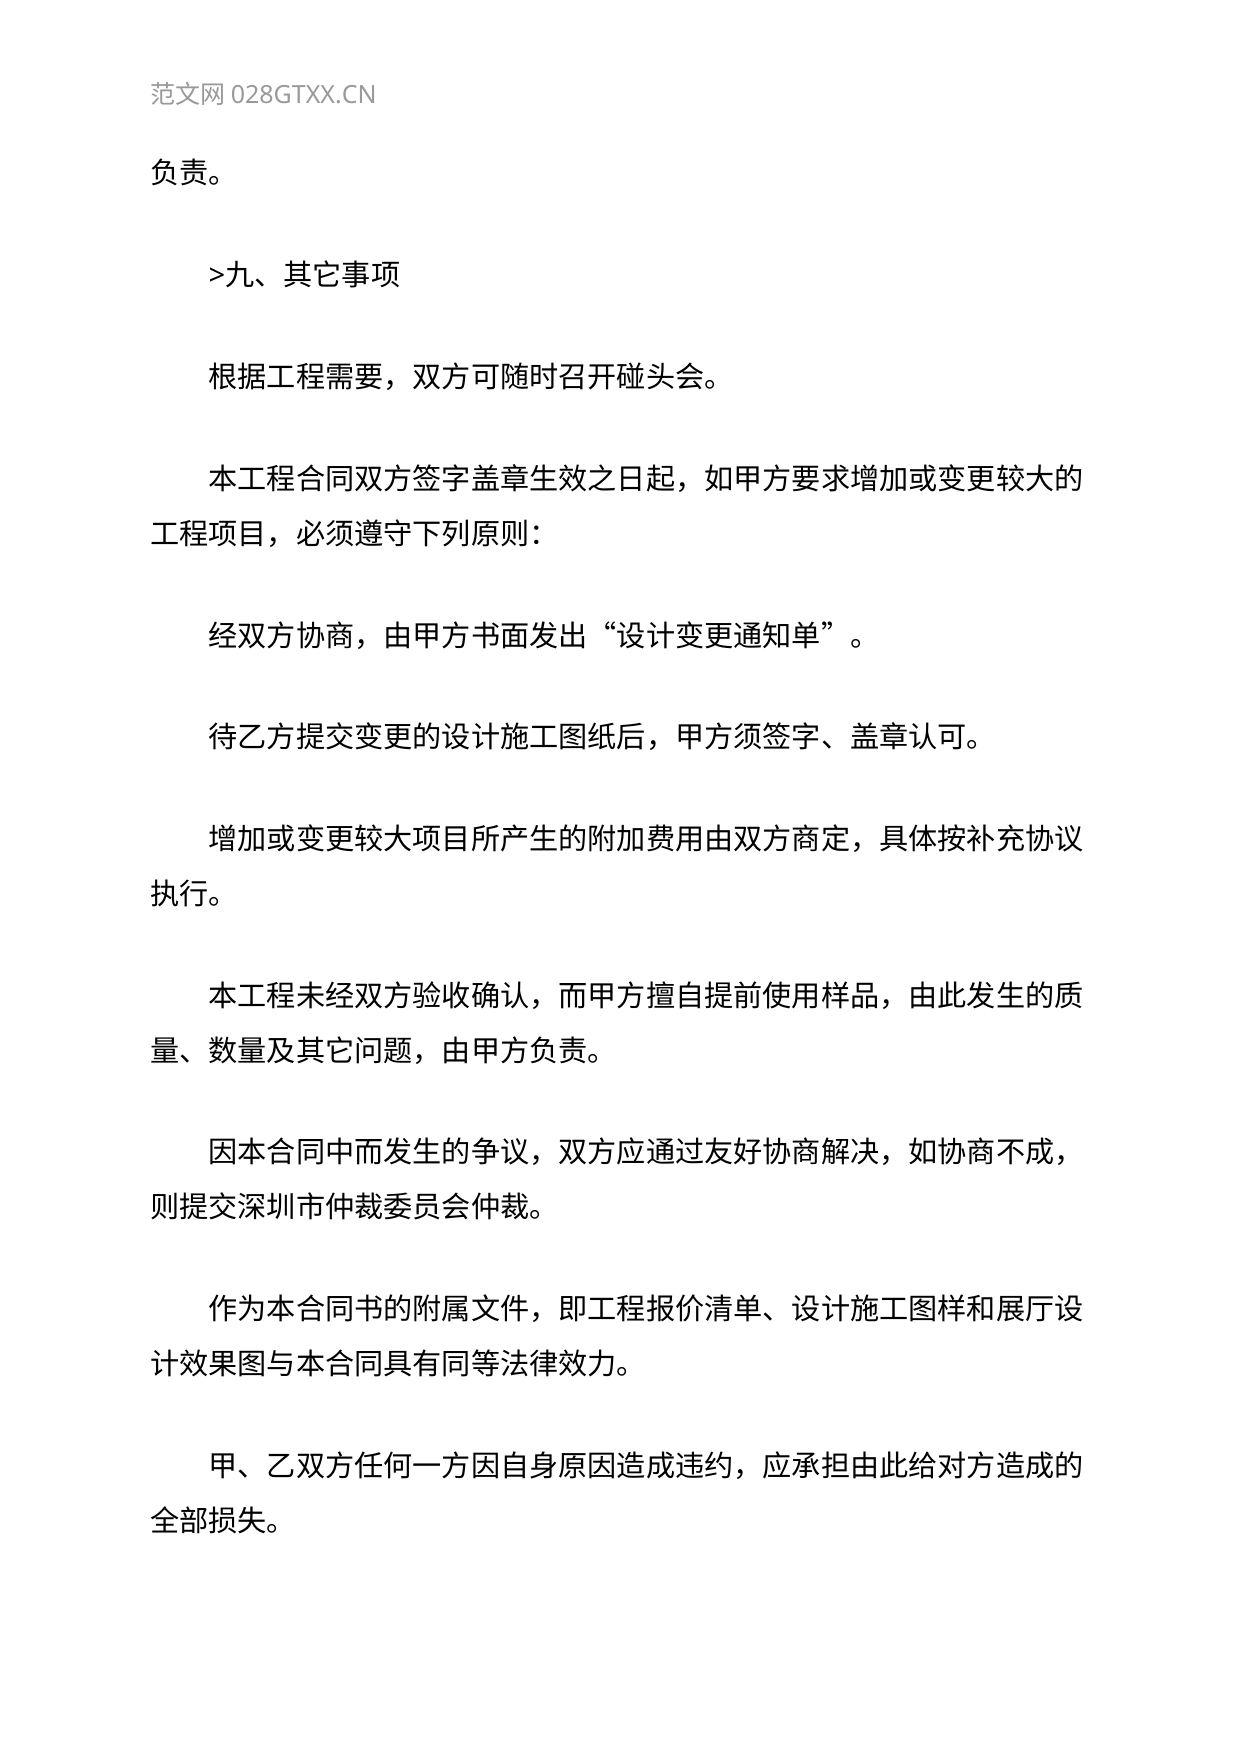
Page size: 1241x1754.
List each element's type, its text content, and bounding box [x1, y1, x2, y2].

text 本工程未经双方验收确认，而甲方擅自提前使用样品，由此发生的质量、数量及其它问题，由甲方负责。 [150, 972, 1090, 1069]
text 根据工程需要，双方可随时召开碰头会。 [150, 354, 1090, 396]
text 因本合同中而发生的争议，双方应通过友好协商解决，如协商不成，则提交深圳市仲裁委员会仲裁。 [150, 1129, 1090, 1226]
text 甲、乙双方任何一方因自身原因造成违约，应承担由此给对方造成的全部损失。 [150, 1442, 1090, 1539]
text 经双方协商，由甲方书面发出“设计变更通知单”。 [150, 612, 1090, 654]
text 作为本合同书的附属文件，即工程报价清单、设计施工图样和展厅设计效果图与本合同具有同等法律效力。 [150, 1286, 1090, 1383]
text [150, 150, 1090, 192]
text 增加或变更较大项目所产生的附加费用由双方商定，具体按补充协议执行。 [150, 816, 1090, 913]
text >九、其它事项 [150, 252, 1090, 294]
text 本工程合同双方签字盖章生效之日起，如甲方要求增加或变更较大的工程项目，必须遵守下列原则： [150, 456, 1090, 553]
text 待乙方提交变更的设计施工图纸后，甲方须签字、盖章认可。 [150, 714, 1090, 756]
